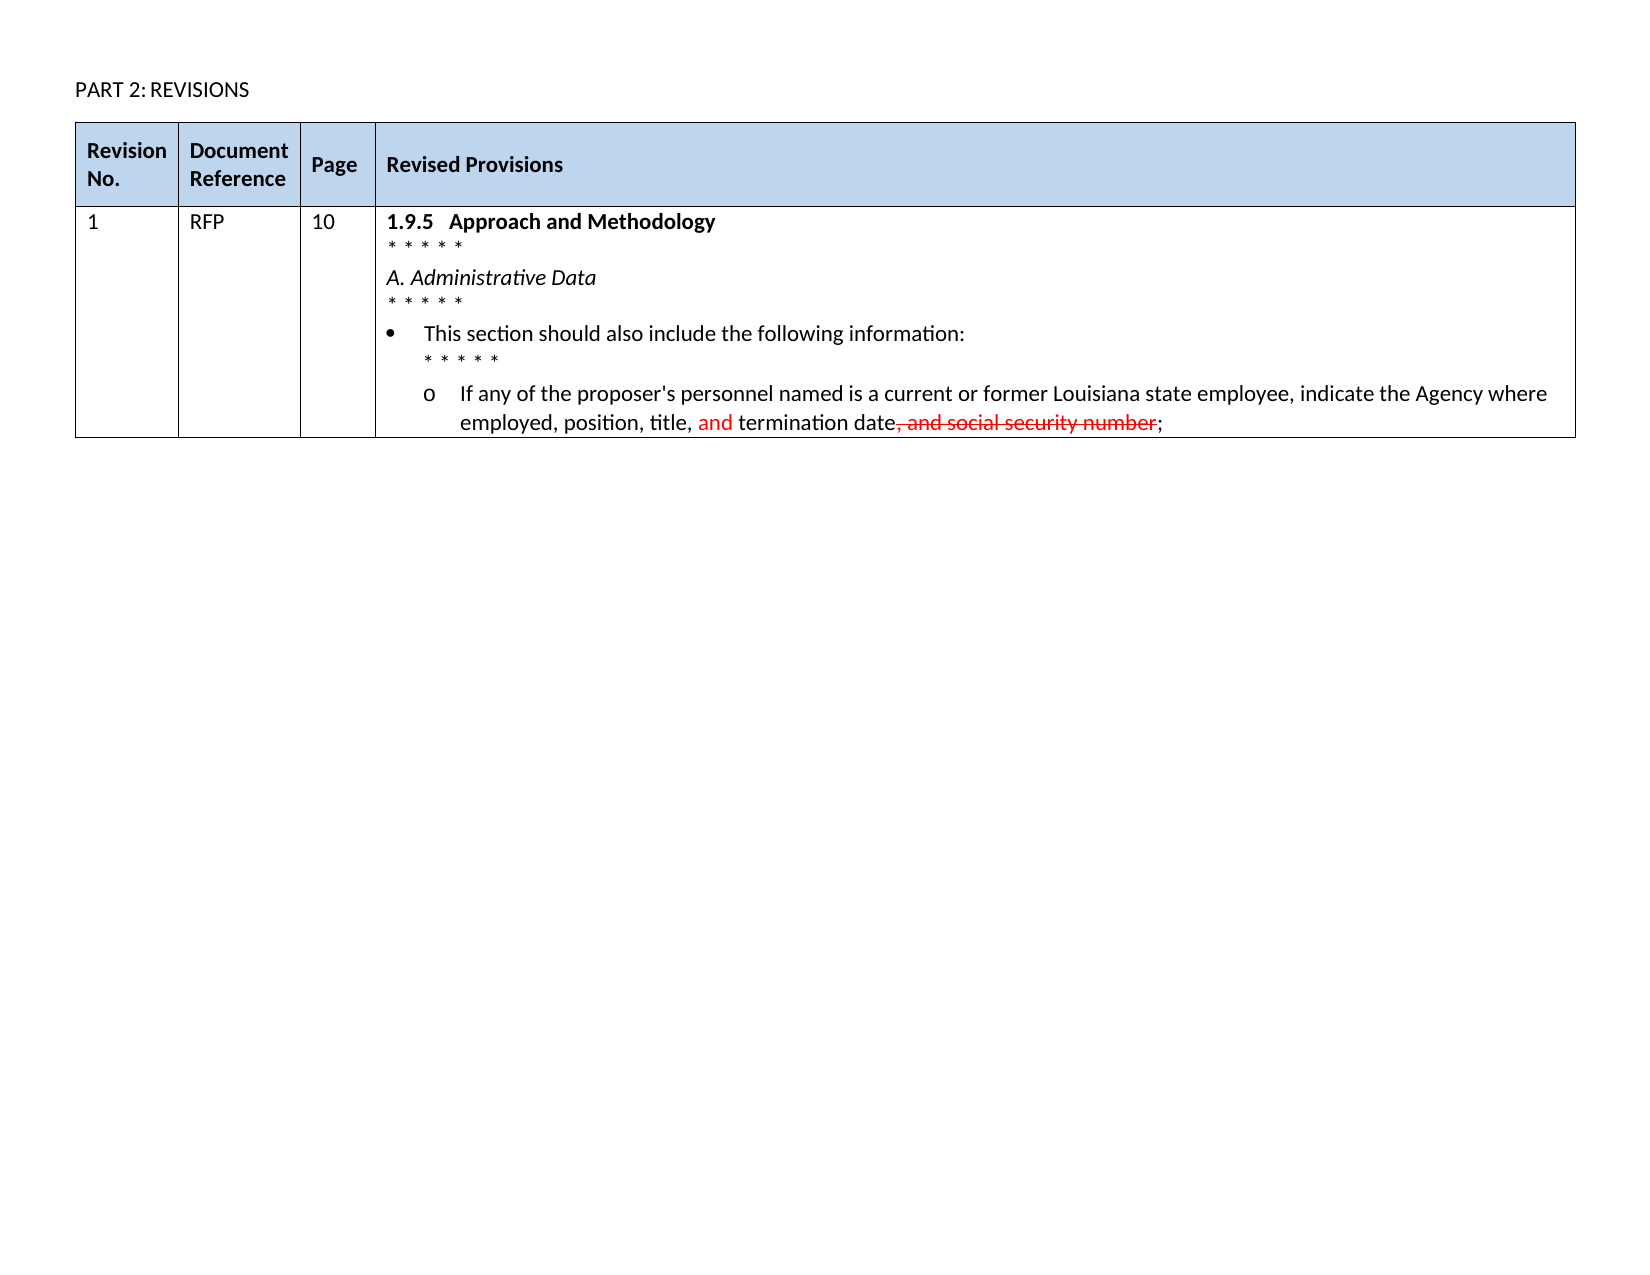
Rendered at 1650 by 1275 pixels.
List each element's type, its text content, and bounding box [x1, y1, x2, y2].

table_cell 10 [301, 207, 375, 437]
table_header Page [301, 123, 375, 206]
table_header Document Reference [179, 123, 300, 206]
table_cell 1 [76, 207, 178, 437]
table_cell 1.9.5 Approach and Methodology * * * * * A. Administrative Data * * * * * This section should also include the following information: * * * * * If any of the proposer's personnel named is a current or former Louisiana state employee, indicate the Agency where employed, position, title, and termination date, and social security number; [376, 207, 1575, 437]
table_header Revised Provisions [376, 123, 1575, 206]
table_cell RFP [179, 207, 300, 437]
table_header Revision No. [76, 123, 178, 206]
text PART 2: REVISIONS [75, 75, 1575, 103]
